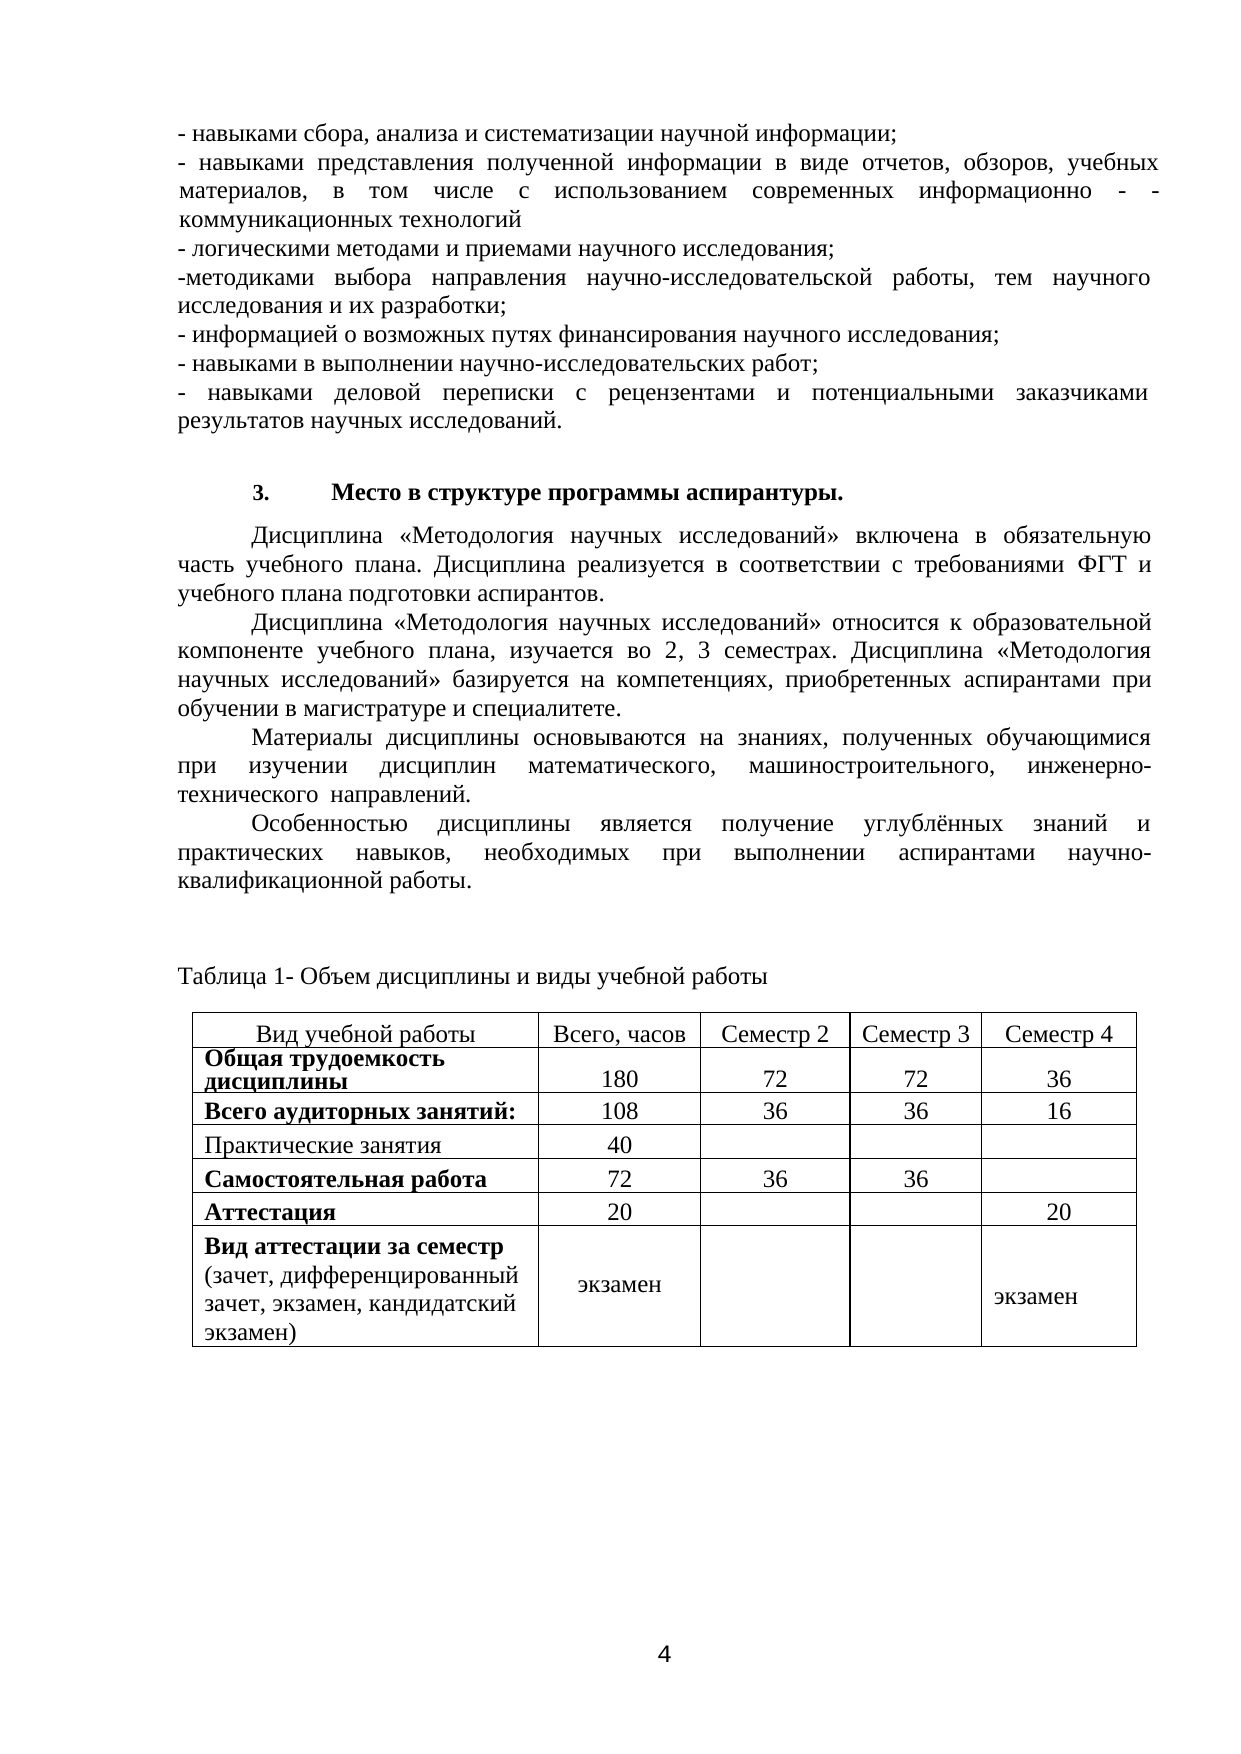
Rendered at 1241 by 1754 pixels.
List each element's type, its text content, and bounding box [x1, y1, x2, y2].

table_cell Самостоятельная работа [193, 1159, 538, 1192]
table_cell [982, 1125, 1136, 1158]
table_cell 20 [539, 1193, 700, 1225]
table_cell 36 [982, 1048, 1136, 1092]
table_cell 20 [982, 1193, 1136, 1225]
table_cell 16 [982, 1093, 1136, 1124]
table_cell экзамен [539, 1226, 700, 1346]
list - логическими методами и приемами научного исследования; [177, 233, 1152, 262]
text - навыками представления полученной информации в виде отчетов, обзоров, учебных материалов, в том числе с использованием современных информационно - коммуникационных технологий [177, 147, 1159, 233]
list - навыками деловой переписки с рецензентами и потенциальными заказчиками результатов научных исследований. [177, 377, 1149, 434]
list Место в структуре программы аспирантуры. [179, 477, 1152, 506]
text Особенностью дисциплины является получение углублённых знаний и практических навыков, необходимых при выполнении аспирантами научно-квалификационной работы. [177, 808, 1152, 894]
table_cell 40 [539, 1125, 700, 1158]
table_header Семестр 4 [982, 1013, 1136, 1047]
table_cell 108 [539, 1093, 700, 1124]
table_cell Практические занятия [193, 1125, 538, 1158]
table_cell 36 [851, 1159, 981, 1192]
table_cell экзамен [982, 1226, 1136, 1346]
table_cell 72 [701, 1048, 849, 1092]
table_cell [851, 1125, 981, 1158]
table_cell 36 [701, 1159, 849, 1192]
table_cell 72 [851, 1048, 981, 1092]
table_cell Общая трудоемкость дисциплины [193, 1048, 538, 1092]
text Таблица 1- Объем дисциплины и виды учебной работы [177, 966, 1152, 989]
list - навыками в выполнении научно-исследовательских работ; [177, 348, 1152, 377]
list - информацией о возможных путях финансирования научного исследования; [177, 319, 1152, 348]
table_cell [701, 1125, 849, 1158]
table_cell [701, 1226, 849, 1346]
text Дисциплина «Методология научных исследований» включена в обязательную часть учебного плана. Дисциплина реализуется в соответствии с требованиями ФГТ и учебного плана подготовки аспирантов. [177, 521, 1152, 607]
table_header Семестр 2 [701, 1013, 849, 1047]
table_header Семестр 3 [851, 1013, 981, 1047]
table_cell [851, 1193, 981, 1225]
table_cell 180 [539, 1048, 700, 1092]
text Материалы дисциплины основываются на знаниях, полученных обучающимися при изучении дисциплин математического, машиностроительного, инженерно-технического направлений. [177, 722, 1152, 808]
table_cell 72 [539, 1159, 700, 1192]
table_cell Вид аттестации за семестр (зачет, дифференцированный зачет, экзамен, кандидатский экзамен) [193, 1226, 538, 1346]
table_cell [982, 1159, 1136, 1192]
list -методиками выбора направления научно-исследовательской работы, тем научного исследования и их разработки; [177, 262, 1152, 319]
table_cell [851, 1226, 981, 1346]
table_cell Аттестация [193, 1193, 538, 1225]
table_cell 36 [851, 1093, 981, 1124]
table_header Вид учебной работы [193, 1013, 538, 1047]
table_header Всего, часов [539, 1013, 700, 1047]
text - навыками сбора, анализа и систематизации научной информации; [177, 118, 1152, 147]
table_cell Всего аудиторных занятий: [193, 1093, 538, 1124]
table_cell 36 [701, 1093, 849, 1124]
text Дисциплина «Методология научных исследований» относится к образовательной компоненте учебного плана, изучается во 2, 3 семестрах. Дисциплина «Методология научных исследований» базируется на компетенциях, приобретенных аспирантами при обучении в магистратуре и специалитете. [177, 607, 1152, 722]
table_cell [701, 1193, 849, 1225]
